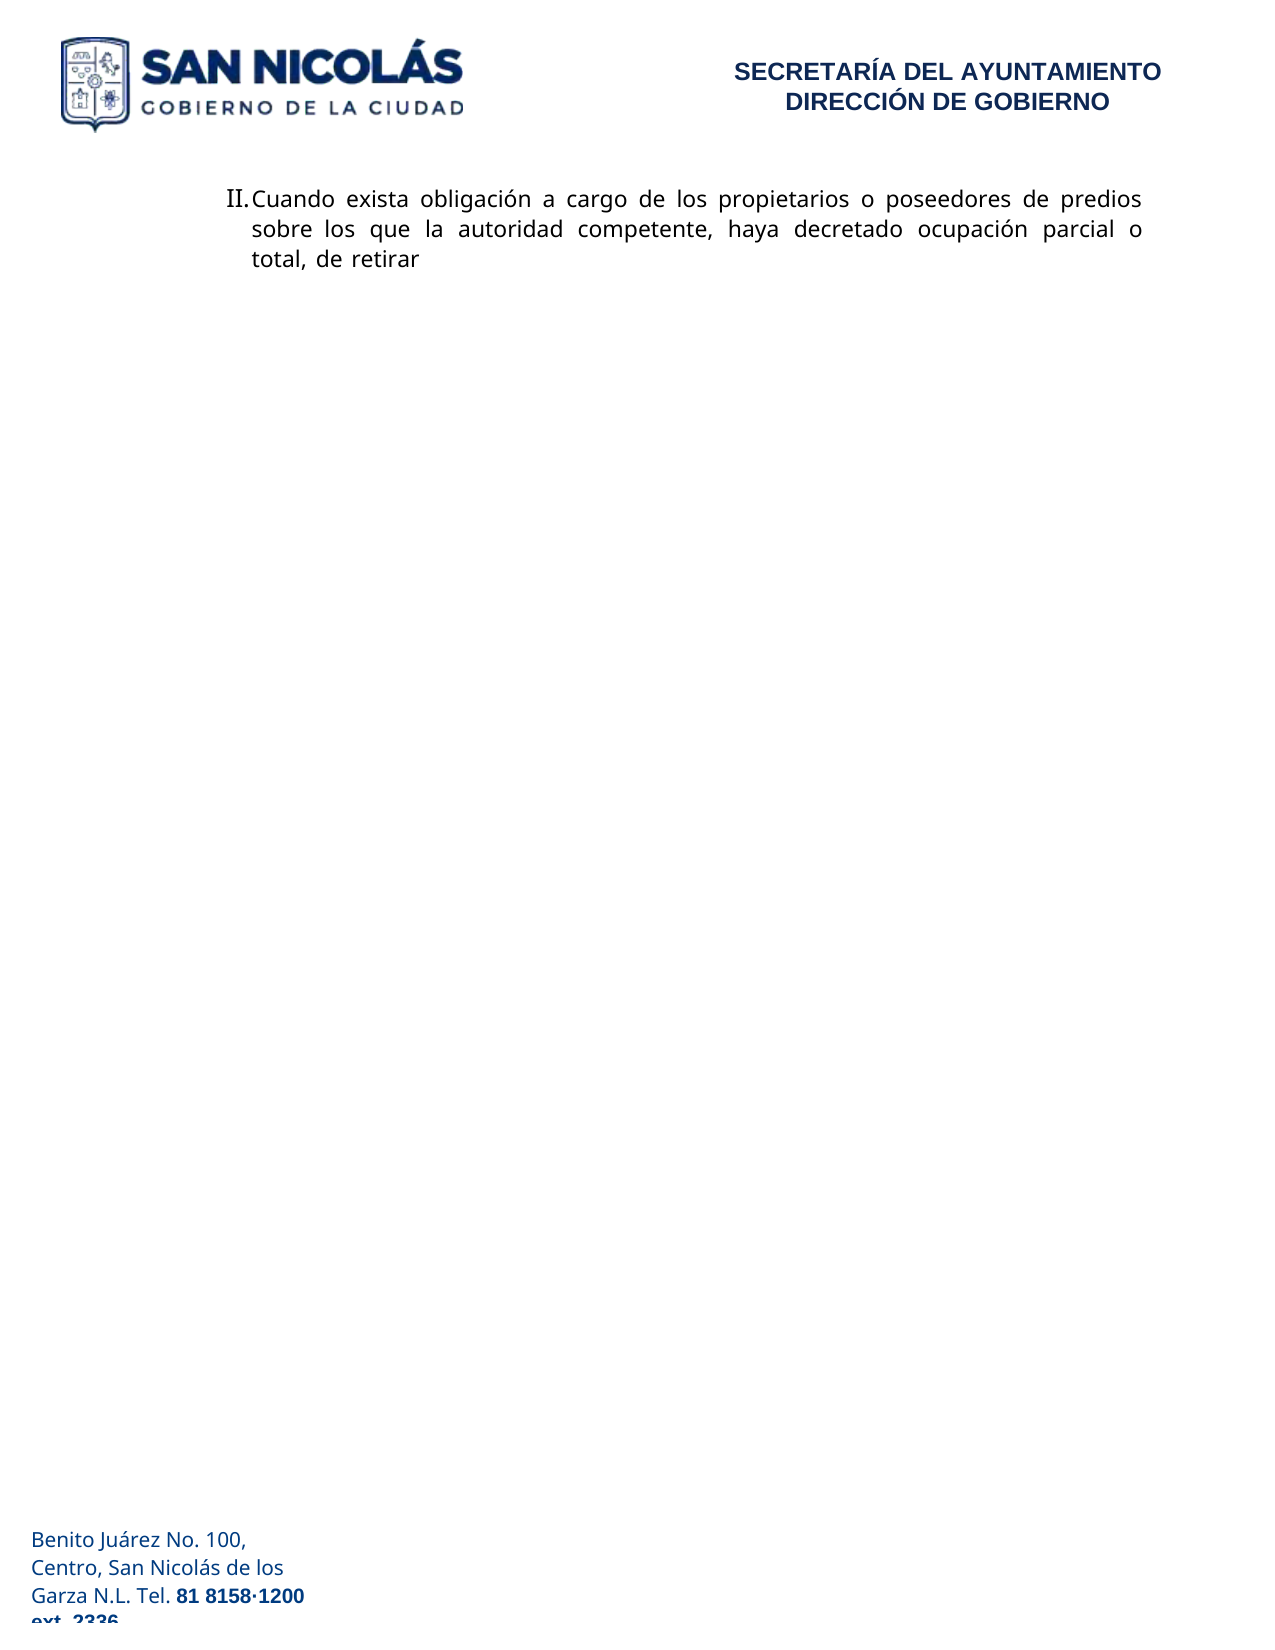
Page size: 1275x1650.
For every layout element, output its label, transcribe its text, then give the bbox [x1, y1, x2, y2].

list Cuando exista obligación a cargo de los propietarios o poseedores de predios sobre los que la autoridad competente, haya decretado ocupación parcial o total, de retirar [226, 181, 1143, 274]
picture [61, 37, 463, 133]
